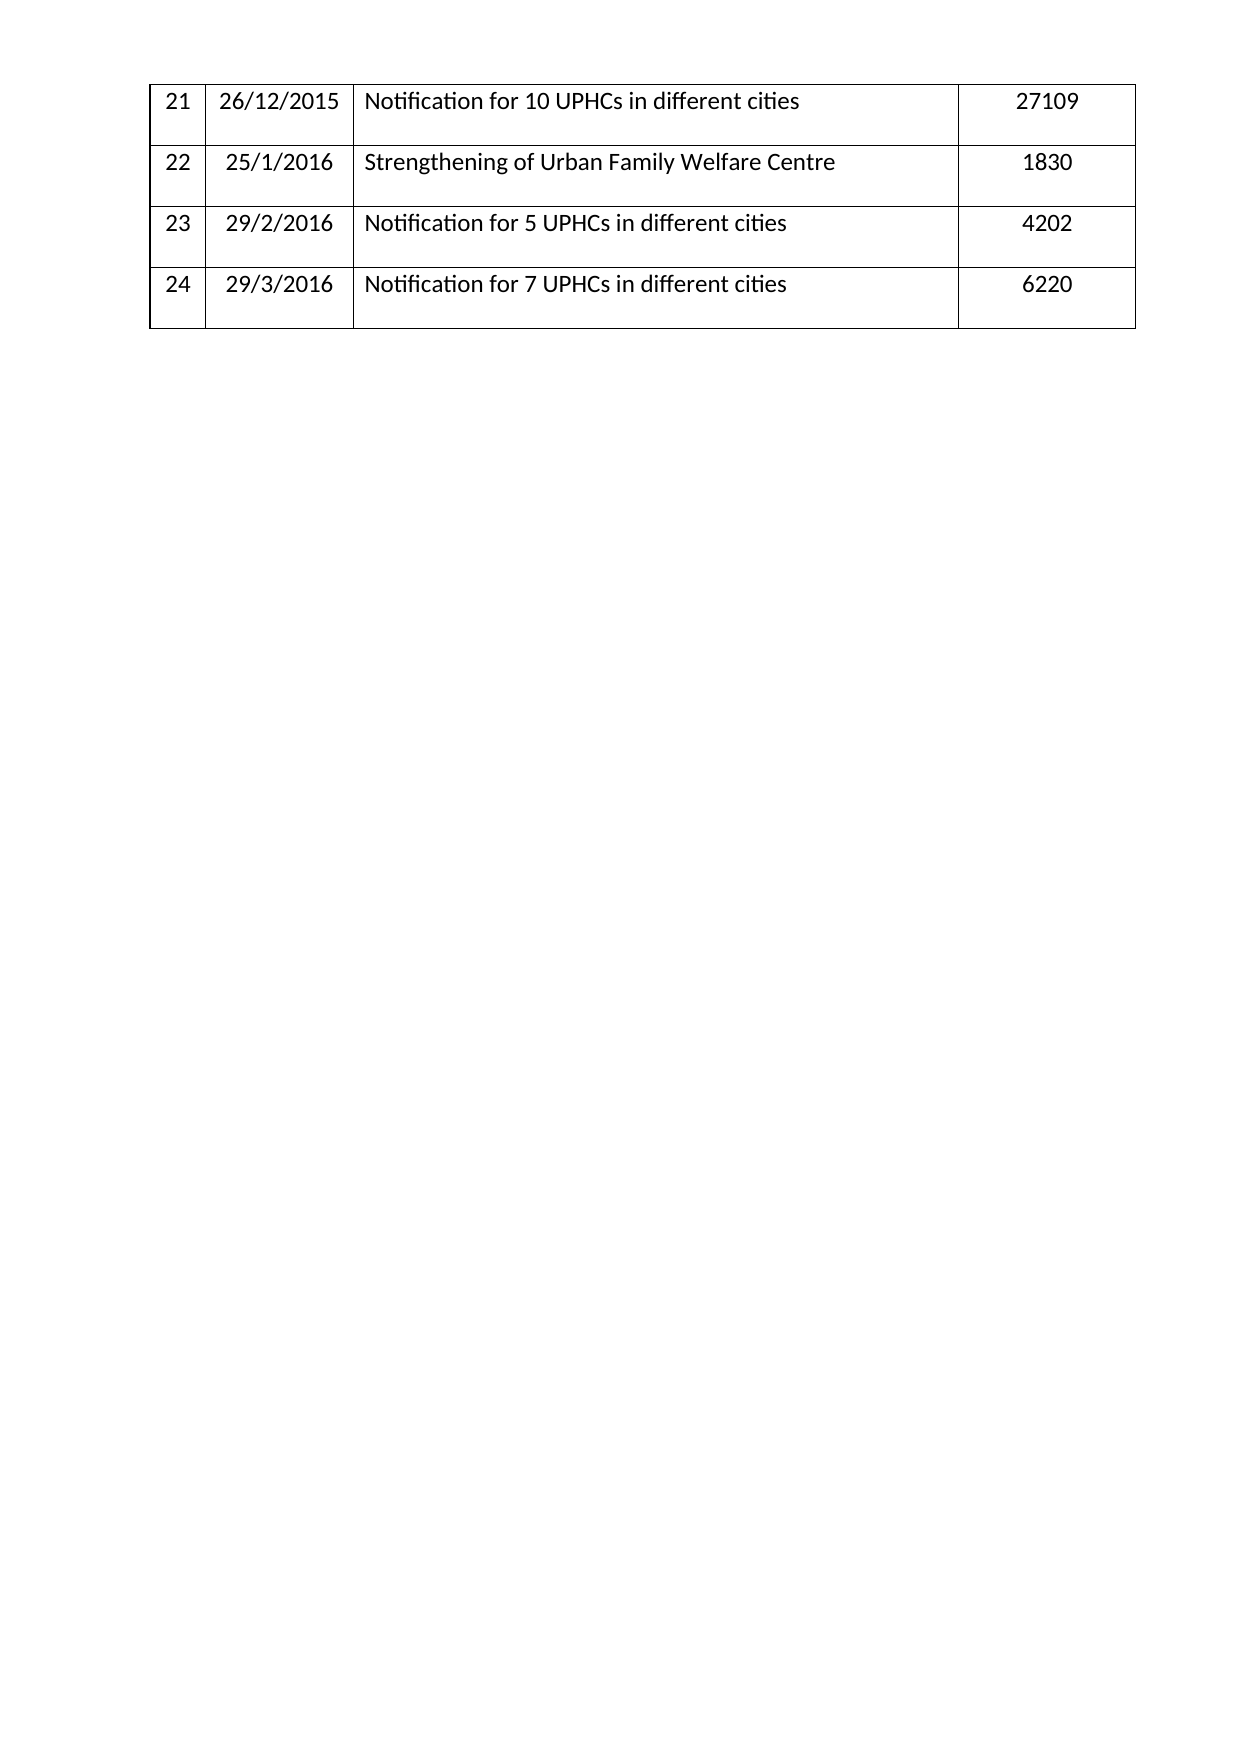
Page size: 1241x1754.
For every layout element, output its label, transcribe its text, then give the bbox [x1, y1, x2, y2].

table_cell 24 [151, 268, 205, 328]
table_cell 21 [151, 85, 205, 145]
table_cell 29/2/2016 [206, 207, 353, 267]
table_cell 26/12/2015 [206, 85, 353, 145]
table_cell Strengthening of Urban Family Welfare Centre [354, 146, 958, 206]
table_cell 25/1/2016 [206, 146, 353, 206]
table_cell 29/3/2016 [206, 268, 353, 328]
table_cell 27109 [959, 85, 1135, 145]
table_cell Notification for 5 UPHCs in different cities [354, 207, 958, 267]
table_cell 23 [151, 207, 205, 267]
table_cell 22 [151, 146, 205, 206]
table_cell Notification for 7 UPHCs in different cities [354, 268, 958, 328]
table_cell 6220 [959, 268, 1135, 328]
table_cell 4202 [959, 207, 1135, 267]
table_cell Notification for 10 UPHCs in different cities [354, 85, 958, 145]
table_cell 1830 [959, 146, 1135, 206]
